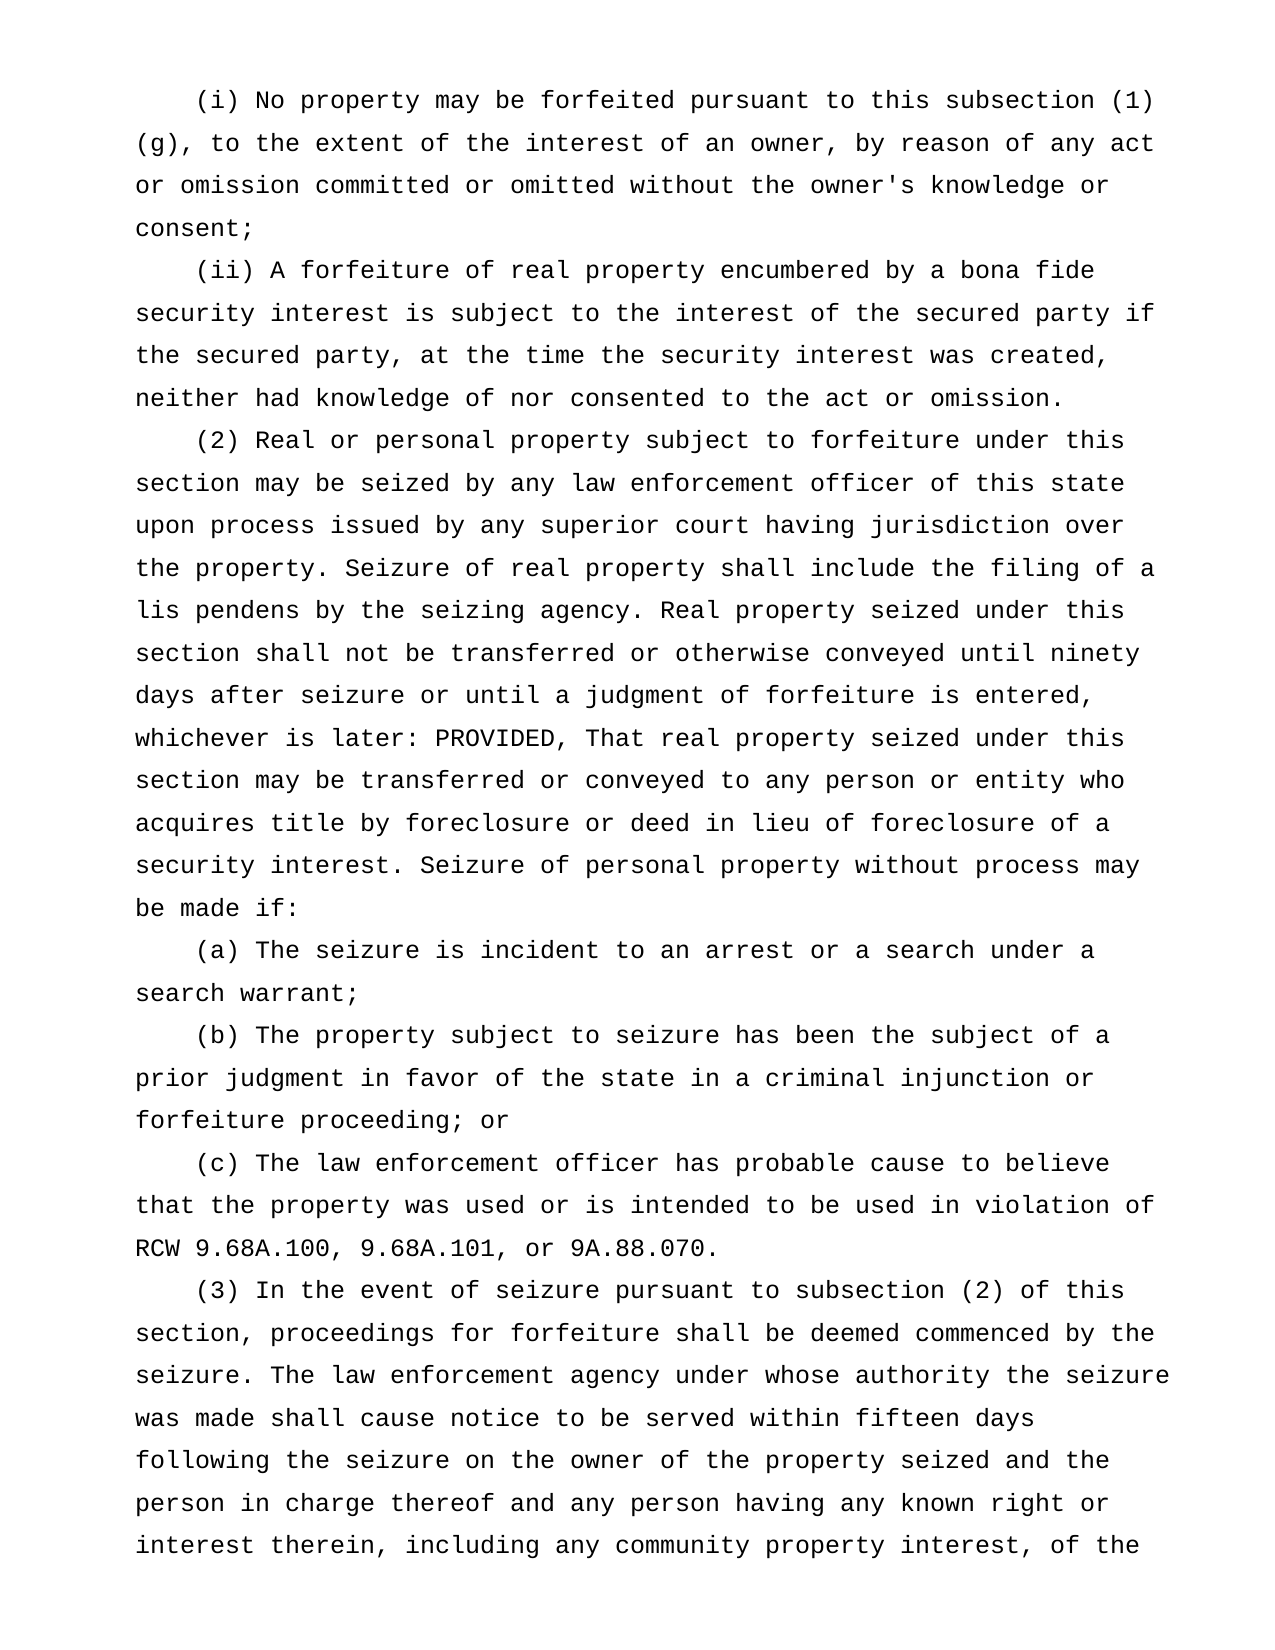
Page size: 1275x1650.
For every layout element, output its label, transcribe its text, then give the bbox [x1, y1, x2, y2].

text (a) The seizure is incident to an arrest or a search under a search warrant; [135, 925, 1170, 1010]
text (b) The property subject to seizure has been the subject of a prior judgment in favor of the state in a criminal injunction or forfeiture proceeding; or [135, 1010, 1170, 1137]
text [135, 1265, 1170, 1562]
text (2) Real or personal property subject to forfeiture under this section may be seized by any law enforcement officer of this state upon process issued by any superior court having jurisdiction over the property. Seizure of real property shall include the filing of a lis pendens by the seizing agency. Real property seized under this section shall not be transferred or otherwise conveyed until ninety days after seizure or until a judgment of forfeiture is entered, whichever is later: PROVIDED, That real property seized under this section may be transferred or conveyed to any person or entity who acquires title by foreclosure or deed in lieu of foreclosure of a security interest. Seizure of personal property without process may be made if: [135, 415, 1170, 925]
text (i) No property may be forfeited pursuant to this subsection (1)(g), to the extent of the interest of an owner, by reason of any act or omission committed or omitted without the owner's knowledge or consent; [135, 75, 1170, 245]
text (c) The law enforcement officer has probable cause to believe that the property was used or is intended to be used in violation of RCW 9.68A.100, 9.68A.101, or 9A.88.070. [135, 1137, 1170, 1265]
text (ii) A forfeiture of real property encumbered by a bona fide security interest is subject to the interest of the secured party if the secured party, at the time the security interest was created, neither had knowledge of nor consented to the act or omission. [135, 245, 1170, 415]
